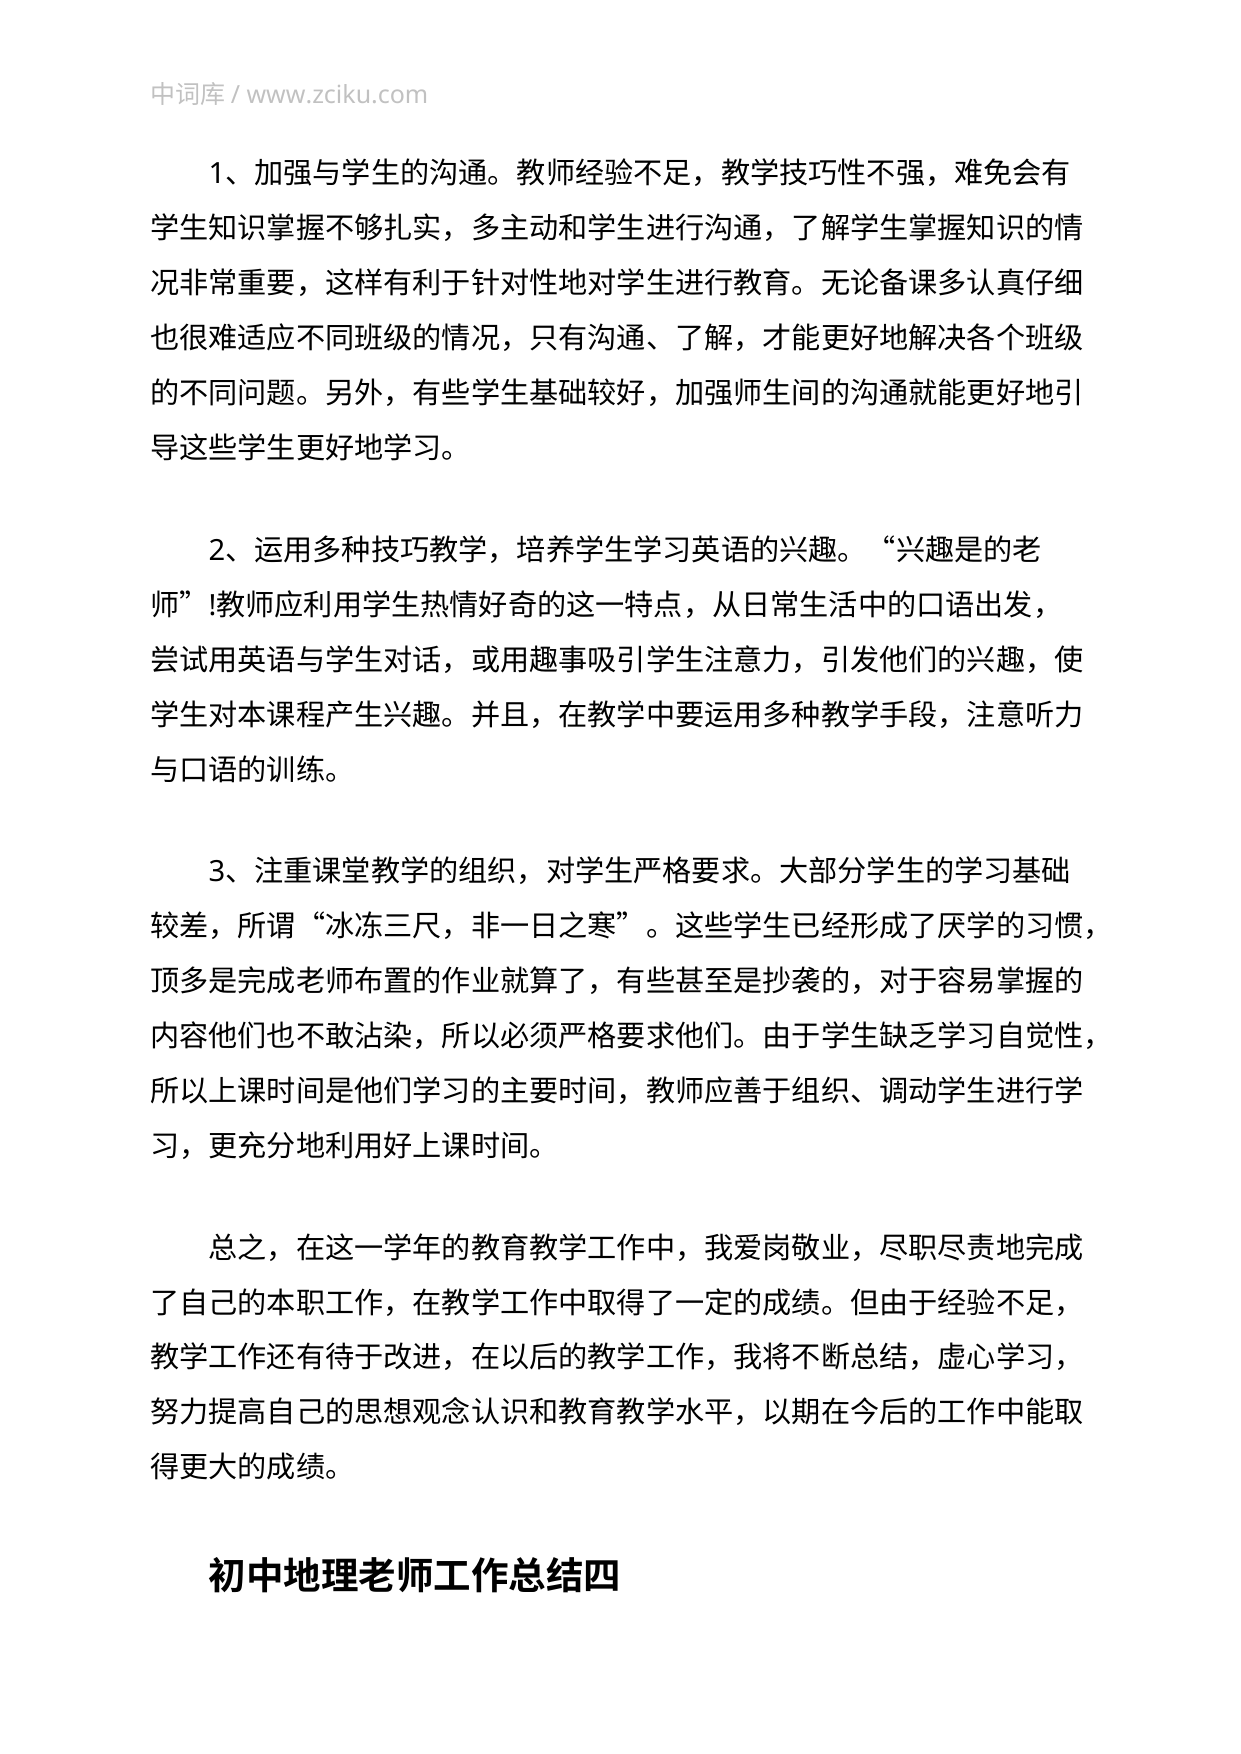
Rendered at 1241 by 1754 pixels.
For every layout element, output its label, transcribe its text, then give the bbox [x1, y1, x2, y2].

text 初中地理老师工作总结四 [150, 1546, 1090, 1600]
text 1、加强与学生的沟通。教师经验不足，教学技巧性不强，难免会有学生知识掌握不够扎实，多主动和学生进行沟通，了解学生掌握知识的情况非常重要，这样有利于针对性地对学生进行教育。无论备课多认真仔细也很难适应不同班级的情况，只有沟通、了解，才能更好地解决各个班级的不同问题。另外，有些学生基础较好，加强师生间的沟通就能更好地引导这些学生更好地学习。 [150, 150, 1090, 467]
text 2、运用多种技巧教学，培养学生学习英语的兴趣。“兴趣是的老师”!教师应利用学生热情好奇的这一特点，从日常生活中的口语出发，尝试用英语与学生对话，或用趣事吸引学生注意力，引发他们的兴趣，使学生对本课程产生兴趣。并且，在教学中要运用多种教学手段，注意听力与口语的训练。 [150, 526, 1090, 788]
text 总之，在这一学年的教育教学工作中，我爱岗敬业，尽职尽责地完成了自己的本职工作，在教学工作中取得了一定的成绩。但由于经验不足，教学工作还有待于改进，在以后的教学工作，我将不断总结，虚心学习，努力提高自己的思想观念认识和教育教学水平，以期在今后的工作中能取得更大的成绩。 [150, 1224, 1090, 1486]
text 3、注重课堂教学的组织，对学生严格要求。大部分学生的学习基础较差，所谓“冰冻三尺，非一日之寒”。这些学生已经形成了厌学的习惯，顶多是完成老师布置的作业就算了，有些甚至是抄袭的，对于容易掌握的内容他们也不敢沾染，所以必须严格要求他们。由于学生缺乏学习自觉性，所以上课时间是他们学习的主要时间，教师应善于组织、调动学生进行学习，更充分地利用好上课时间。 [150, 848, 1090, 1165]
